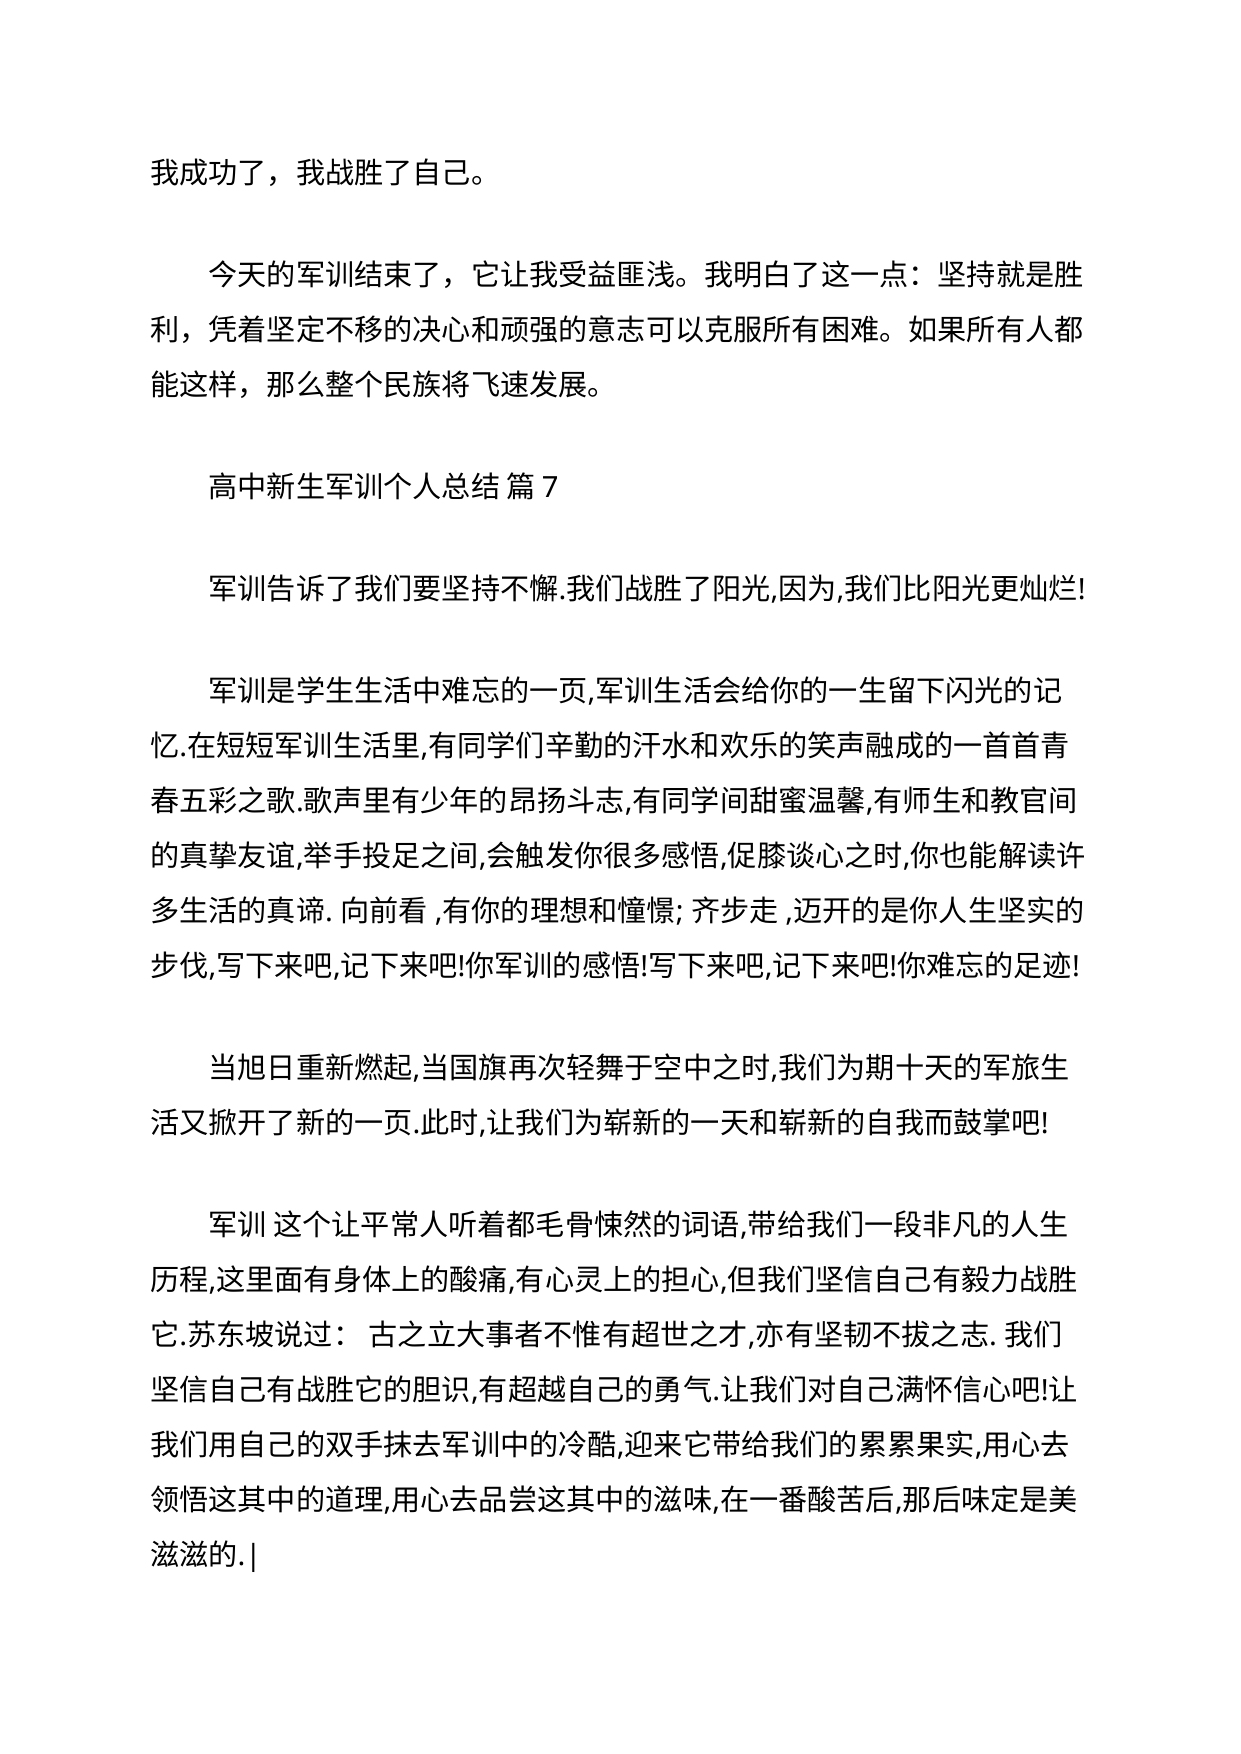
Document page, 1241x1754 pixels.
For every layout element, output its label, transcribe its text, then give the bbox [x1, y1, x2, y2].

text 军训是学生生活中难忘的一页,军训生活会给你的一生留下闪光的记忆.在短短军训生活里,有同学们辛勤的汗水和欢乐的笑声融成的一首首青春五彩之歌.歌声里有少年的昂扬斗志,有同学间甜蜜温馨,有师生和教官间的真挚友谊,举手投足之间,会触发你很多感悟,促膝谈心之时,你也能解读许多生活的真谛. 向前看 ,有你的理想和憧憬; 齐步走 ,迈开的是你人生坚实的步伐,写下来吧,记下来吧!你军训的感悟!写下来吧,记下来吧!你难忘的足迹! [150, 667, 1090, 985]
text 今天的军训结束了，它让我受益匪浅。我明白了这一点：坚持就是胜利，凭着坚定不移的决心和顽强的意志可以克服所有困难。如果所有人都能这样，那么整个民族将飞速发展。 [150, 252, 1090, 404]
text 高中新生军训个人总结 篇7 [150, 463, 1090, 506]
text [150, 150, 1090, 192]
text 军训 这个让平常人听着都毛骨悚然的词语,带给我们一段非凡的人生历程,这里面有身体上的酸痛,有心灵上的担心,但我们坚信自己有毅力战胜它.苏东坡说过： 古之立大事者不惟有超世之才,亦有坚韧不拔之志. 我们坚信自己有战胜它的胆识,有超越自己的勇气.让我们对自己满怀信心吧!让我们用自己的双手抹去军训中的冷酷,迎来它带给我们的累累果实,用心去领悟这其中的道理,用心去品尝这其中的滋味,在一番酸苦后,那后味定是美滋滋的.| [150, 1201, 1090, 1574]
text 当旭日重新燃起,当国旗再次轻舞于空中之时,我们为期十天的军旅生活又掀开了新的一页.此时,让我们为崭新的一天和崭新的自我而鼓掌吧! [150, 1044, 1090, 1142]
text 军训告诉了我们要坚持不懈.我们战胜了阳光,因为,我们比阳光更灿烂! [150, 565, 1090, 608]
